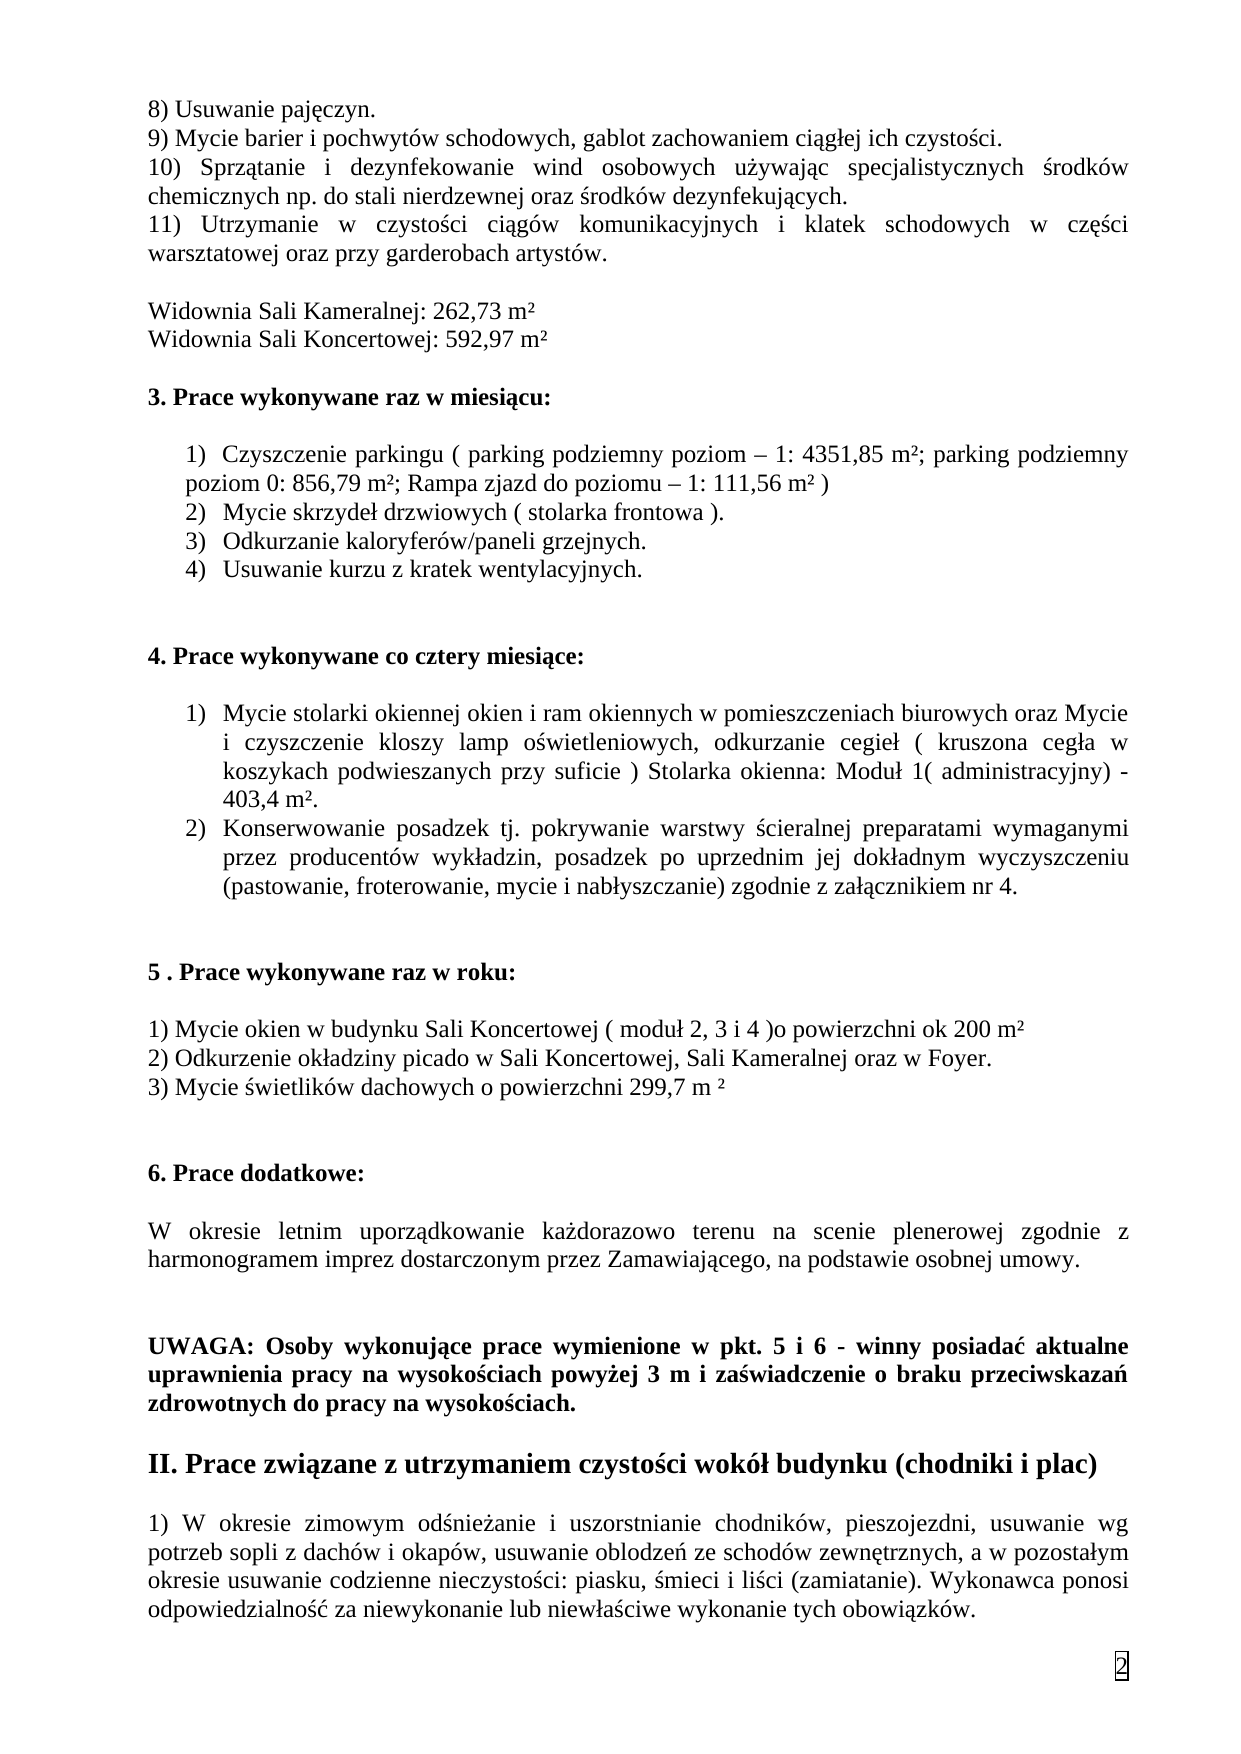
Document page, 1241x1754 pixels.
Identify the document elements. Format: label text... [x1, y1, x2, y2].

text 1) Mycie okien w budynku Sali Koncertowej ( moduł 2, 3 i 4 )o powierzchni ok 200 m² [148, 1014, 1130, 1043]
text 3) Mycie świetlików dachowych o powierzchni 299,7 m ² [148, 1072, 1130, 1101]
text 1) W okresie zimowym odśnieżanie i uszorstnianie chodników, pieszojezdni, usuwanie wg potrzeb sopli z dachów i okapów, usuwanie oblodzeń ze schodów zewnętrznych, a w pozostałym okresie usuwanie codzienne nieczystości: piasku, śmieci i liści (zamiatanie). Wykonawca ponosi odpowiedzialność za niewykonanie lub niewłaściwe wykonanie tych obowiązków. [148, 1508, 1130, 1623]
text 4. Prace wykonywane co cztery miesiące: [148, 641, 1130, 669]
text II. Prace związane z utrzymaniem czystości wokół budynku (chodniki i plac) [148, 1446, 1130, 1479]
text 11) Utrzymanie w czystości ciągów komunikacyjnych i klatek schodowych w części warsztatowej oraz przy garderobach artystów. [148, 209, 1130, 267]
text Widownia Sali Kameralnej: 262,73 m² [148, 296, 1130, 324]
list Odkurzanie kaloryferów/paneli grzejnych. [185, 526, 1130, 554]
list Mycie skrzydeł drzwiowych ( stolarka frontowa ). [185, 497, 1130, 526]
text 6. Prace dodatkowe: [148, 1158, 1130, 1187]
text 1) Czyszczenie parkingu ( parking podziemny poziom – 1: 4351,85 m²; parking podziemny poziom 0: 856,79 m²; Rampa zjazd do poziomu – 1: 111,56 m² ) [185, 439, 1130, 497]
list Konserwowanie posadzek tj. pokrywanie warstwy ścieralnej preparatami wymaganymi przez producentów wykładzin, posadzek po uprzednim jej dokładnym wyczyszczeniu (pastowanie, froterowanie, mycie i nabłyszczanie) zgodnie z załącznikiem nr 4. [185, 813, 1130, 899]
text 2) Odkurzenie okładziny picado w Sali Koncertowej, Sali Kameralnej oraz w Foyer. [148, 1043, 1130, 1072]
text 10) Sprzątanie i dezynfekowanie wind osobowych używając specjalistycznych środków chemicznych np. do stali nierdzewnej oraz środków dezynfekujących. [148, 152, 1130, 209]
text Widownia Sali Koncertowej: 592,97 m² [148, 324, 1130, 353]
text 3. Prace wykonywane raz w miesiącu: [148, 382, 1130, 411]
list Usuwanie kurzu z kratek wentylacyjnych. [185, 554, 1130, 583]
text 5 . Prace wykonywane raz w roku: [148, 957, 1130, 986]
text W okresie letnim uporządkowanie każdorazowo terenu na scenie plenerowej zgodnie z harmonogramem imprez dostarczonym przez Zamawiającego, na podstawie osobnej umowy. [148, 1216, 1130, 1273]
text 8) Usuwanie pajęczyn. [148, 94, 1130, 123]
list Mycie stolarki okiennej okien i ram okiennych w pomieszczeniach biurowych oraz Mycie i czyszczenie kloszy lamp oświetleniowych, odkurzanie cegieł ( kruszona cegła w koszykach podwieszanych przy suficie ) Stolarka okienna: Moduł 1( administracyjny) - 403,4 m². [185, 698, 1130, 813]
text UWAGA: Osoby wykonujące prace wymienione w pkt. 5 i 6 - winny posiadać aktualne uprawnienia pracy na wysokościach powyżej 3 m i zaświadczenie o braku przeciwskazań zdrowotnych do pracy na wysokościach. [148, 1331, 1130, 1417]
text 9) Mycie barier i pochwytów schodowych, gablot zachowaniem ciągłej ich czystości. [148, 123, 1130, 152]
